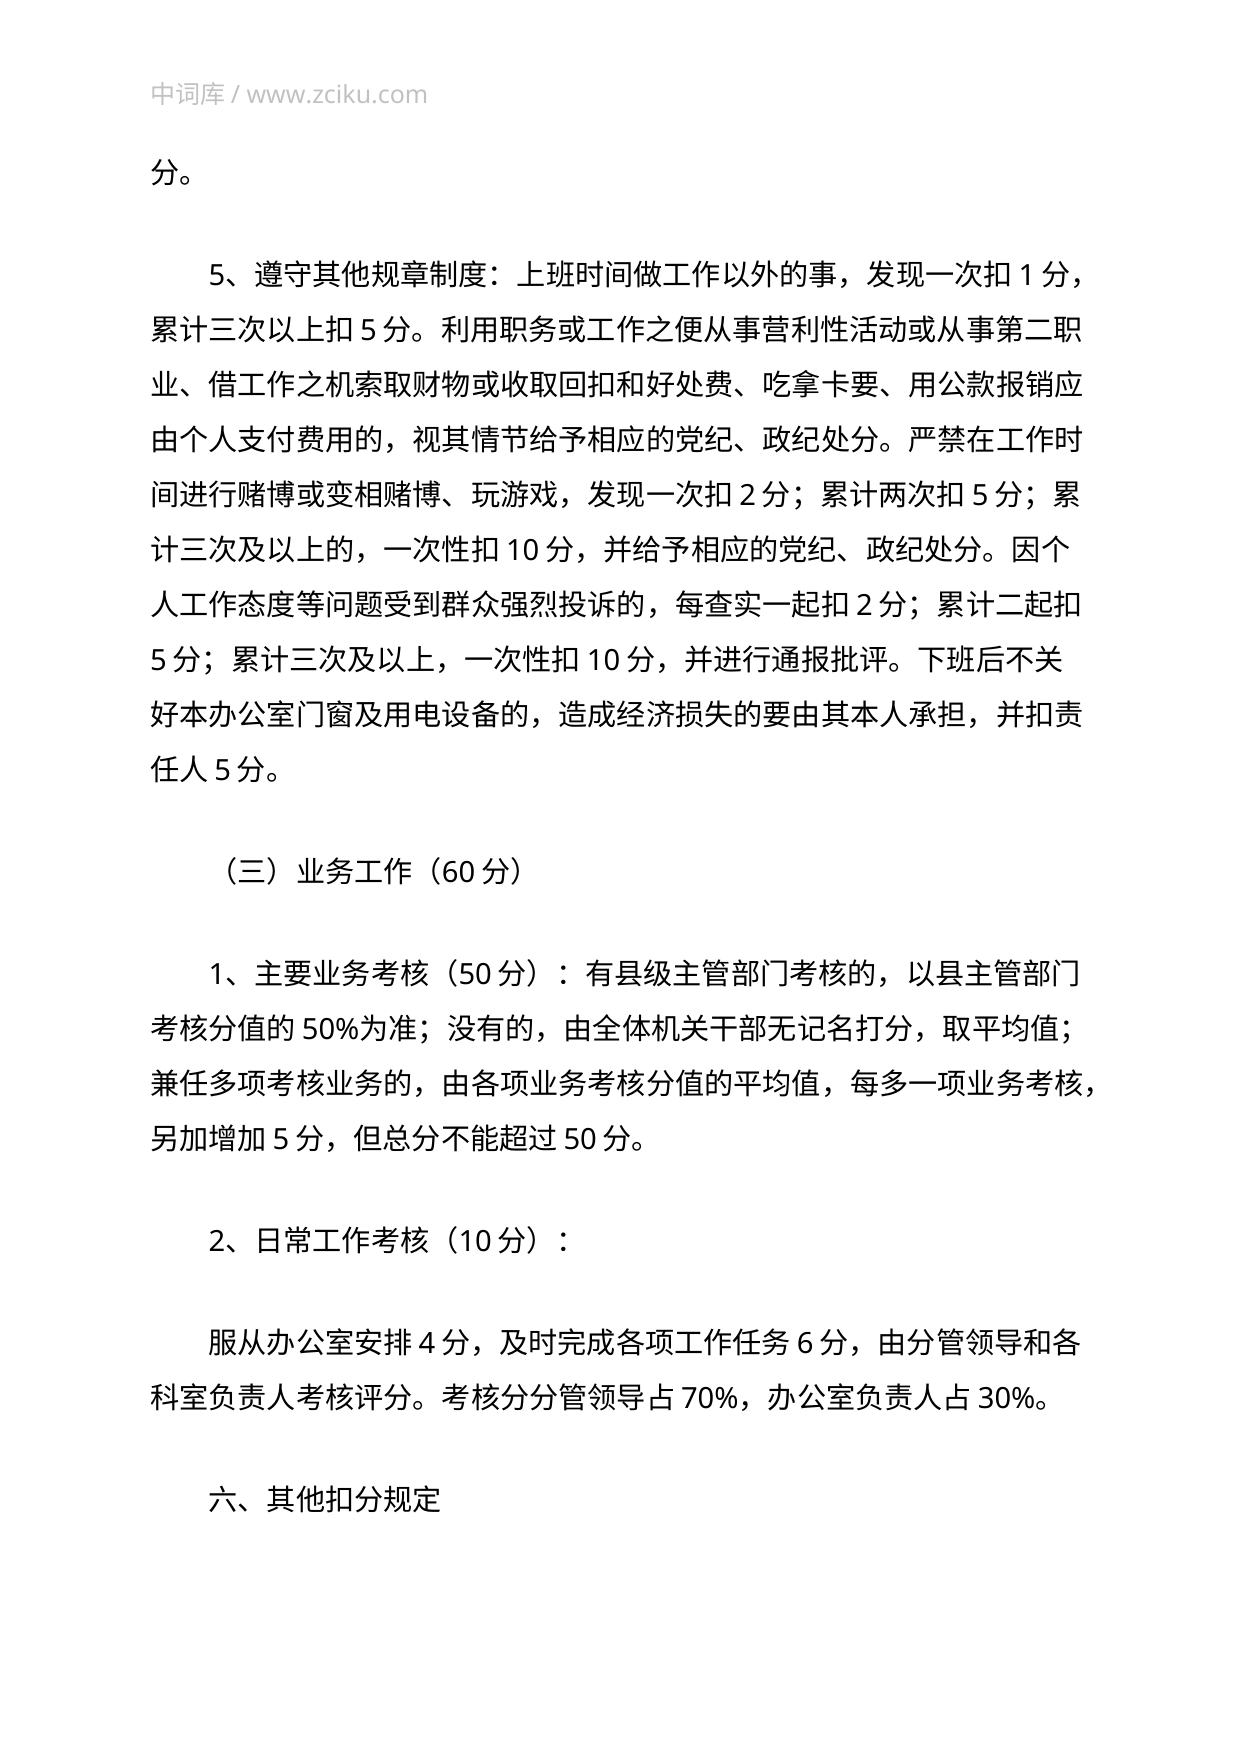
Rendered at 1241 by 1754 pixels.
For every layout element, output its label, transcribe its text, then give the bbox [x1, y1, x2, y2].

text 服从办公室安排4分，及时完成各项工作任务6分，由分管领导和各科室负责人考核评分。考核分分管领导占70%，办公室负责人占30%。 [150, 1319, 1090, 1417]
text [150, 150, 1090, 192]
text 六、其他扣分规定 [150, 1476, 1090, 1518]
text （三）业务工作（60分） [150, 848, 1090, 891]
text 2、日常工作考核（10分）： [150, 1217, 1090, 1260]
text 5、遵守其他规章制度：上班时间做工作以外的事，发现一次扣1分，累计三次以上扣5分。利用职务或工作之便从事营利性活动或从事第二职业、借工作之机索取财物或收取回扣和好处费、吃拿卡要、用公款报销应由个人支付费用的，视其情节给予相应的党纪、政纪处分。严禁在工作时间进行赌博或变相赌博、玩游戏，发现一次扣2分；累计两次扣5分；累计三次及以上的，一次性扣10分，并给予相应的党纪、政纪处分。因个人工作态度等问题受到群众强烈投诉的，每查实一起扣2分；累计二起扣5分；累计三次及以上，一次性扣10分，并进行通报批评。下班后不关好本办公室门窗及用电设备的，造成经济损失的要由其本人承担，并扣责任人5分。 [150, 252, 1090, 789]
text 1、主要业务考核（50分）：有县级主管部门考核的，以县主管部门考核分值的50%为准；没有的，由全体机关干部无记名打分，取平均值；兼任多项考核业务的，由各项业务考核分值的平均值，每多一项业务考核，另加增加5分，但总分不能超过50分。 [150, 950, 1090, 1158]
